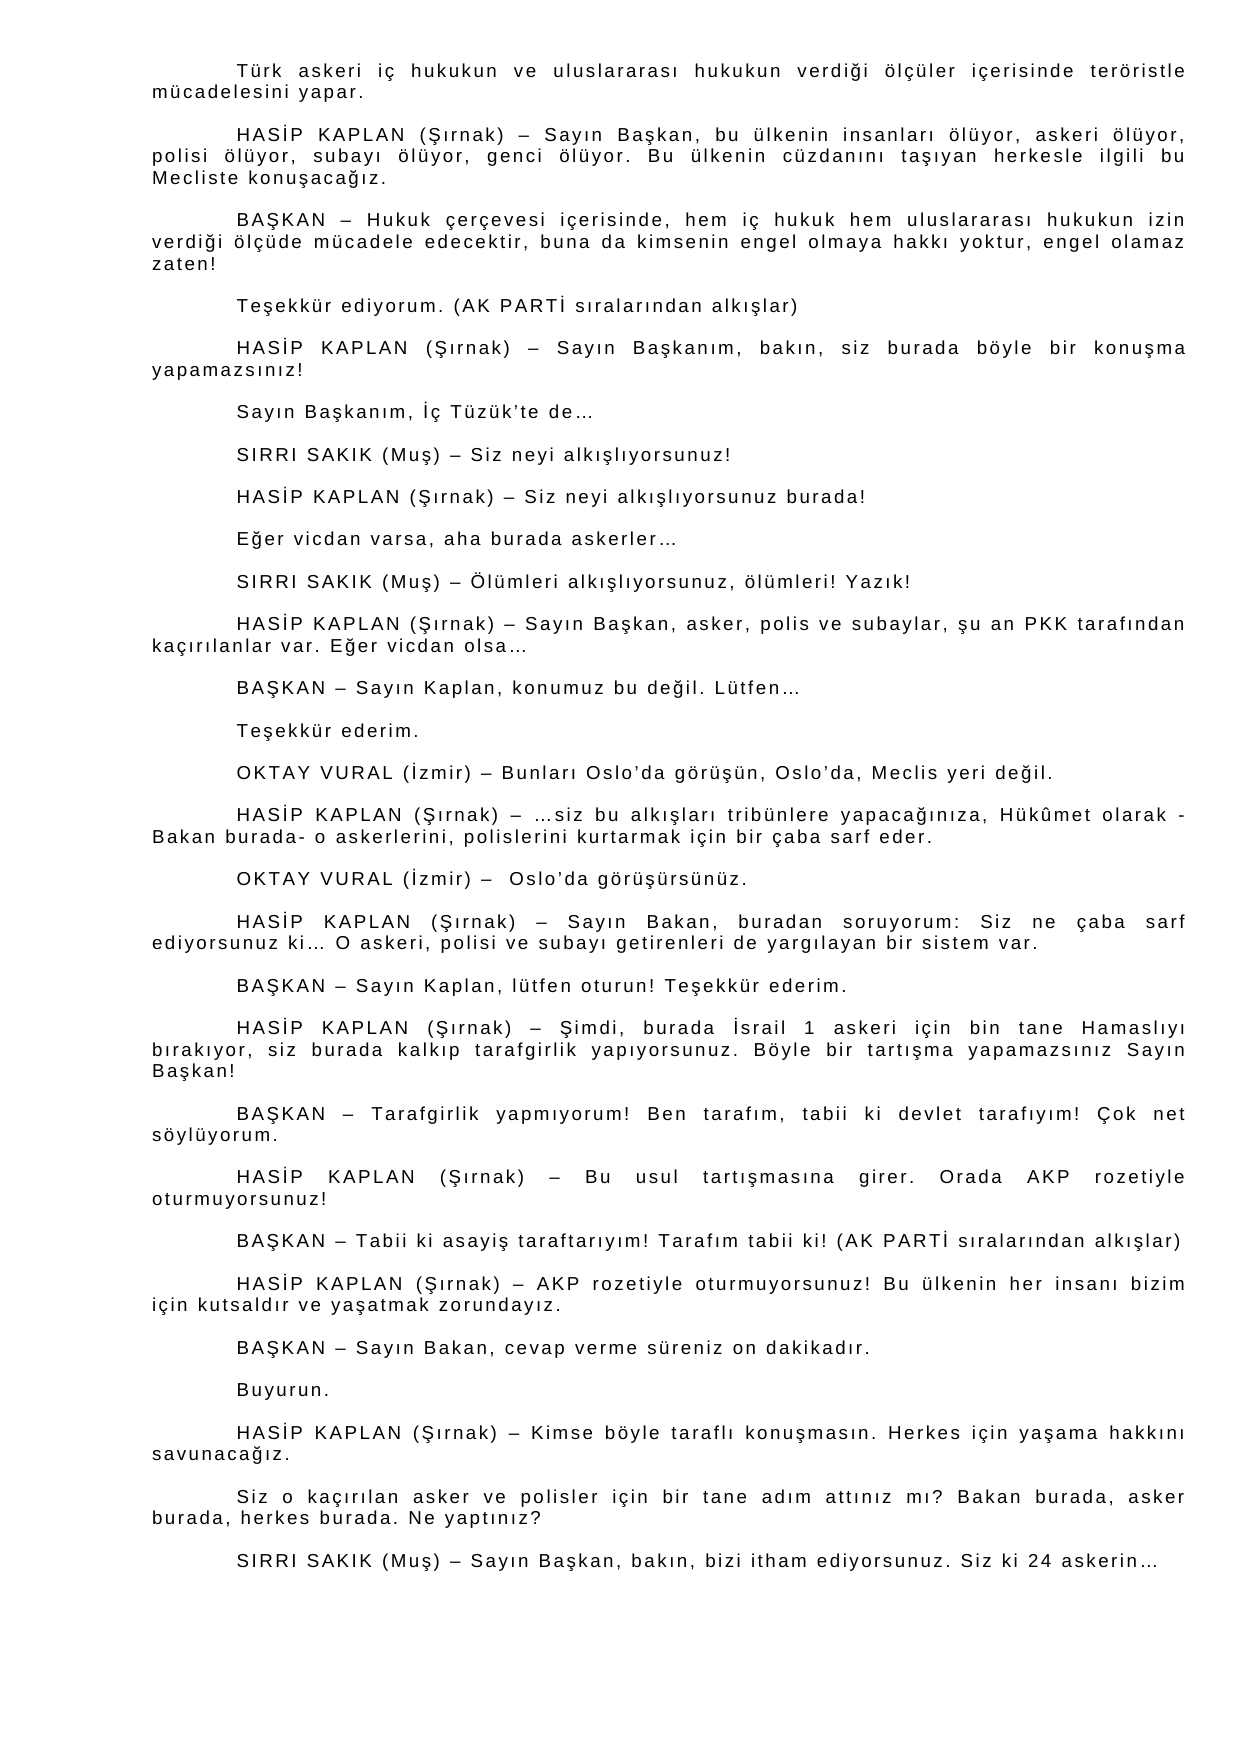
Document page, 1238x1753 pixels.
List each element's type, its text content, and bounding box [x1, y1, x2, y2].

text SIRRI SAKIK (Muş) – Siz neyi alkışlıyorsunuz! [152, 443, 1186, 465]
text HASİP KAPLAN (Şırnak) – AKP rozetiyle oturmuyorsunuz! Bu ülkenin her insanı bizim için kutsaldır ve yaşatmak zorundayız. [152, 1273, 1186, 1316]
text Buyurun. [152, 1379, 1186, 1401]
text HASİP KAPLAN (Şırnak) – Sayın Bakan, buradan soruyorum: Siz ne çaba sarf ediyorsunuz ki… O askeri, polisi ve subayı getirenleri de yargılayan bir sistem var. [152, 911, 1186, 954]
text HASİP KAPLAN (Şırnak) – Sayın Başkan, bu ülkenin insanları ölüyor, askeri ölüyor, polisi ölüyor, subayı ölüyor, genci ölüyor. Bu ülkenin cüzdanını taşıyan herkesle ilgili bu Mecliste konuşacağız. [152, 124, 1186, 188]
text BAŞKAN – Hukuk çerçevesi içerisinde, hem iç hukuk hem uluslararası hukukun izin verdiği ölçüde mücadele edecektir, buna da kimsenin engel olmaya hakkı yoktur, engel olamaz zaten! [152, 209, 1186, 274]
text BAŞKAN – Tarafgirlik yapmıyorum! Ben tarafım, tabii ki devlet tarafıyım! Çok net söylüyorum. [152, 1102, 1186, 1146]
text Teşekkür ediyorum. (AK PARTİ sıralarından alkışlar) [152, 295, 1186, 316]
text HASİP KAPLAN (Şırnak) – Kimse böyle taraflı konuşmasın. Herkes için yaşama hakkını savunacağız. [152, 1421, 1186, 1464]
text HASİP KAPLAN (Şırnak) – Şimdi, burada İsrail 1 askeri için bin tane Hamaslıyı bırakıyor, siz burada kalkıp tarafgirlik yapıyorsunuz. Böyle bir tartışma yapamazsınız Sayın Başkan! [152, 1017, 1186, 1082]
text SIRRI SAKIK (Muş) – Sayın Başkan, bakın, bizi itham ediyorsunuz. Siz ki 24 askerin… [152, 1549, 1186, 1571]
text BAŞKAN – Sayın Bakan, cevap verme süreniz on dakikadır. [152, 1337, 1186, 1358]
text Türk askeri iç hukukun ve uluslararası hukukun verdiği ölçüler içerisinde teröristle mücadelesini yapar. [152, 60, 1186, 103]
text BAŞKAN – Tabii ki asayiş taraftarıyım! Tarafım tabii ki! (AK PARTİ sıralarından alkışlar) [152, 1230, 1186, 1252]
text Eğer vicdan varsa, aha burada askerler… [152, 528, 1186, 550]
text BAŞKAN – Sayın Kaplan, konumuz bu değil. Lütfen… [152, 677, 1186, 698]
text HASİP KAPLAN (Şırnak) – Bu usul tartışmasına girer. Orada AKP rozetiyle oturmuyorsunuz! [152, 1166, 1186, 1209]
text HASİP KAPLAN (Şırnak) – …siz bu alkışları tribünlere yapacağınıza, Hükûmet olarak -Bakan burada- o askerlerini, polislerini kurtarmak için bir çaba sarf eder. [152, 804, 1186, 847]
text SIRRI SAKIK (Muş) – Ölümleri alkışlıyorsunuz, ölümleri! Yazık! [152, 571, 1186, 592]
text HASİP KAPLAN (Şırnak) – Siz neyi alkışlıyorsunuz burada! [152, 486, 1186, 507]
text BAŞKAN – Sayın Kaplan, lütfen oturun! Teşekkür ederim. [152, 974, 1186, 996]
text HASİP KAPLAN (Şırnak) – Sayın Başkan, asker, polis ve subaylar, şu an PKK tarafından kaçırılanlar var. Eğer vicdan olsa… [152, 613, 1186, 656]
text Sayın Başkanım, İç Tüzük’te de… [152, 401, 1186, 423]
text OKTAY VURAL (İzmir) – Bunları Oslo’da görüşün, Oslo’da, Meclis yeri değil. [152, 762, 1186, 783]
text OKTAY VURAL (İzmir) – Oslo’da görüşürsünüz. [152, 868, 1186, 890]
text Siz o kaçırılan asker ve polisler için bir tane adım attınız mı? Bakan burada, asker burada, herkes burada. Ne yaptınız? [152, 1485, 1186, 1528]
text HASİP KAPLAN (Şırnak) – Sayın Başkanım, bakın, siz burada böyle bir konuşma yapamazsınız! [152, 337, 1186, 380]
text Teşekkür ederim. [152, 719, 1186, 741]
